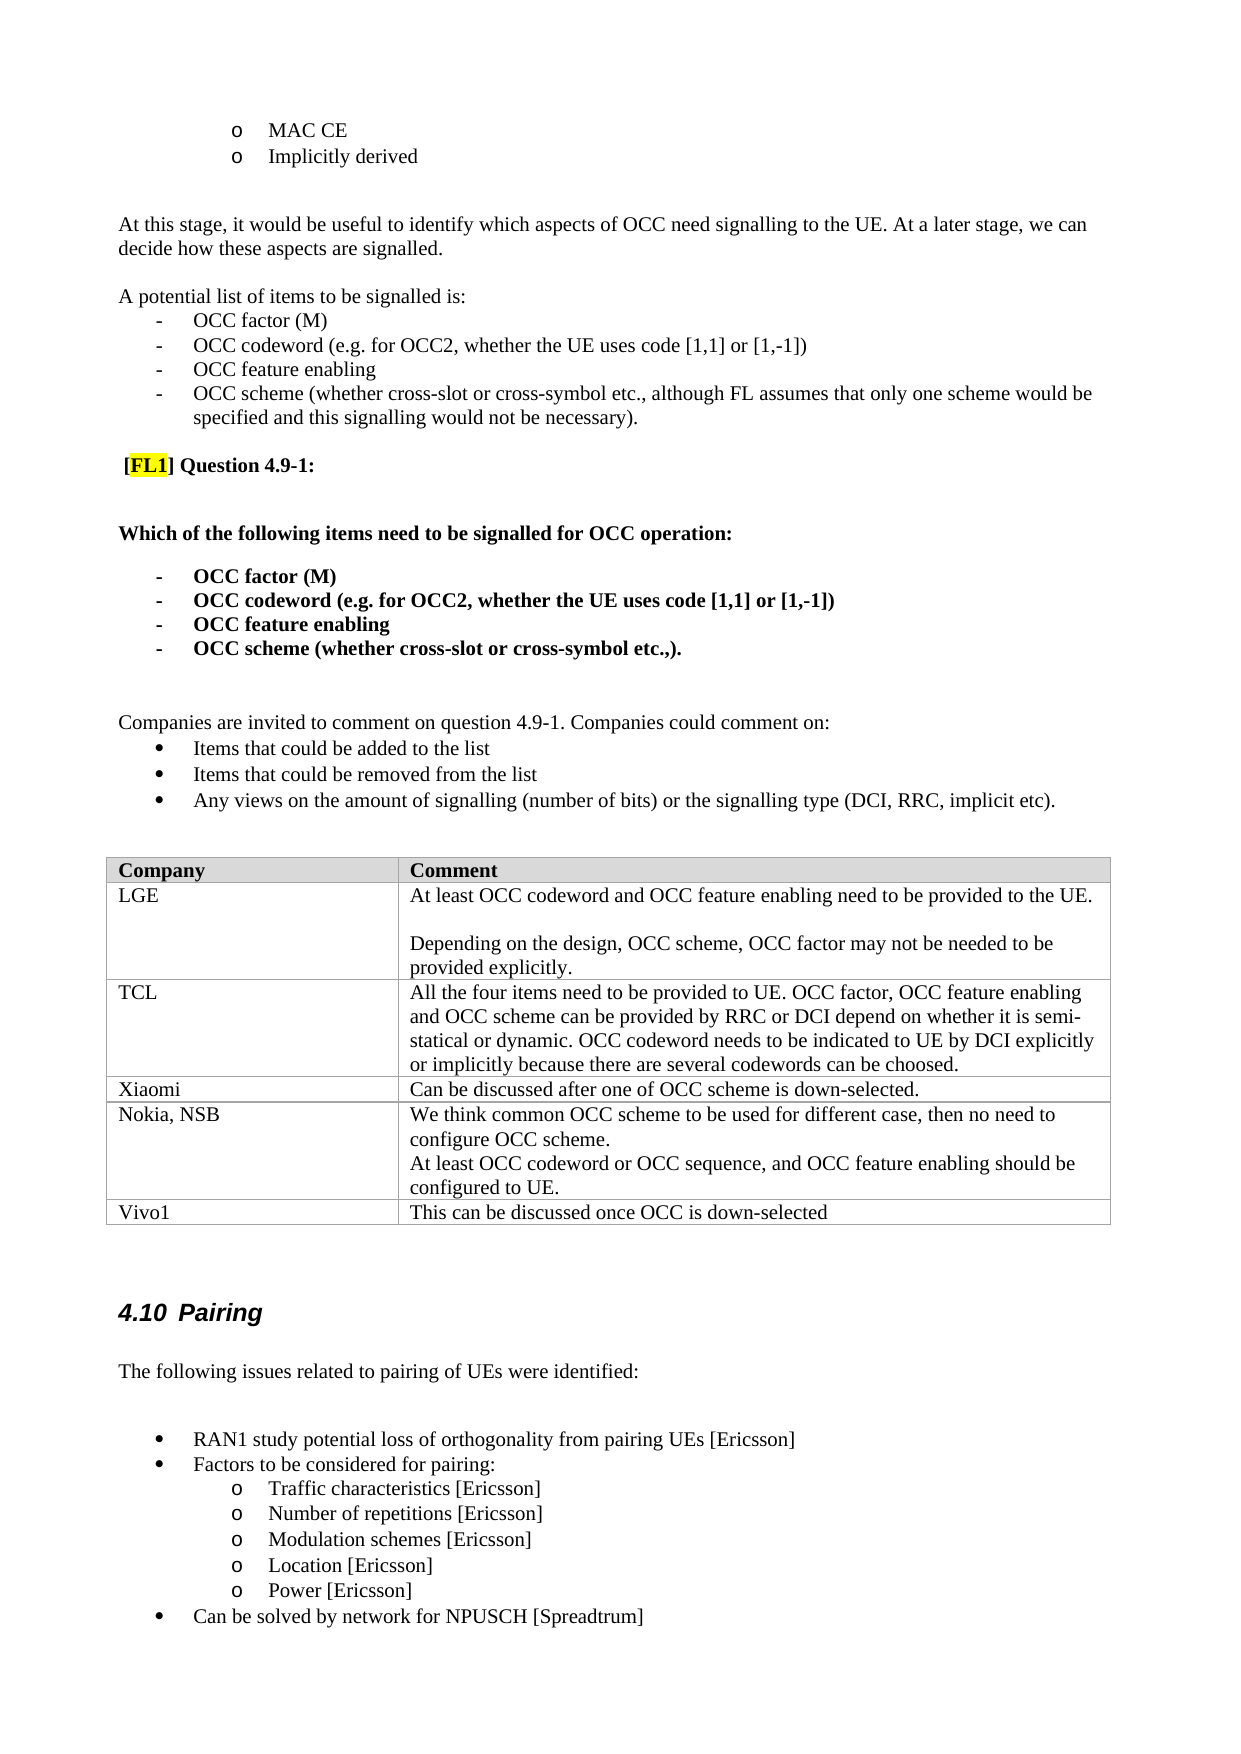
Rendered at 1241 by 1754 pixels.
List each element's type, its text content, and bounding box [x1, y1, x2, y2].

list OCC feature enabling [156, 612, 1122, 636]
list Companies are invited to comment on question 4.9-1. Companies could comment on: [118, 710, 1122, 734]
list OCC scheme (whether cross-slot or cross-symbol etc., although FL assumes that only one scheme would be specified and this signalling would not be necessary). [156, 381, 1122, 429]
table_cell Xiaomi [107, 1077, 398, 1101]
list Can be solved by network for NPUSCH [Spreadtrum] [156, 1604, 1122, 1628]
table_cell Can be discussed after one of OCC scheme is down-selected. [399, 1077, 1110, 1101]
list MAC CE [231, 118, 1122, 144]
list [FL1] Question 4.9-1: [167, 453, 1122, 477]
subtitle Pairing [118, 1298, 1122, 1327]
table_cell At least OCC codeword and OCC feature enabling need to be provided to the UE. Depending on the design, OCC scheme, OCC factor may not be needed to be provided explicitly. [399, 883, 1110, 979]
list Power [Ericsson] [231, 1578, 1122, 1604]
list The following issues related to pairing of UEs were identified: [118, 1359, 1122, 1383]
list Factors to be considered for pairing: [156, 1451, 1122, 1476]
table_cell All the four items need to be provided to UE. OCC factor, OCC feature enabling and OCC scheme can be provided by RRC or DCI depend on whether it is semi-statical or dynamic. OCC codeword needs to be indicated to UE by DCI explicitly or implicitly because there are several codewords can be choosed. [399, 980, 1110, 1076]
list OCC feature enabling [156, 357, 1122, 381]
list Items that could be removed from the list [156, 762, 1122, 786]
list Traffic characteristics [Ericsson] [231, 1476, 1122, 1501]
list Modulation schemes [Ericsson] [231, 1527, 1122, 1553]
text At this stage, it would be useful to identify which aspects of OCC need signalling to the UE. At a later stage, we can decide how these aspects are signalled. [118, 212, 1122, 260]
list RAN1 study potential loss of orthogonality from pairing UEs [Ericsson] [156, 1427, 1122, 1451]
list Implicitly derived [231, 144, 1122, 169]
list Number of repetitions [Ericsson] [231, 1501, 1122, 1527]
table_cell LGE [107, 883, 398, 979]
list OCC codeword (e.g. for OCC2, whether the UE uses code [1,1] or [1,-1]) [156, 332, 1122, 357]
list Location [Ericsson] [231, 1553, 1122, 1578]
table_cell This can be discussed once OCC is down-selected [399, 1200, 1110, 1224]
list OCC scheme (whether cross-slot or cross-symbol etc.,). [156, 636, 1122, 660]
list Any views on the amount of signalling (number of bits) or the signalling type (DCI, RRC, implicit etc). [156, 788, 1122, 812]
list OCC codeword (e.g. for OCC2, whether the UE uses code [1,1] or [1,-1]) [156, 588, 1122, 612]
list Items that could be added to the list [156, 736, 1122, 760]
list OCC factor (M) [156, 564, 1122, 588]
list OCC factor (M) [156, 308, 1122, 332]
text Which of the following items need to be signalled for OCC operation: [118, 521, 1122, 545]
table_cell Vivo1 [107, 1200, 398, 1224]
table_cell Nokia, NSB [107, 1103, 398, 1199]
table_cell We think common OCC scheme to be used for different case, then no need to configure OCC scheme. At least OCC codeword or OCC sequence, and OCC feature enabling should be configured to UE. [399, 1103, 1110, 1199]
table_header Comment [399, 858, 1110, 882]
text A potential list of items to be signalled is: [118, 284, 1122, 308]
table_cell TCL [107, 980, 398, 1076]
table_header Company [107, 858, 398, 882]
